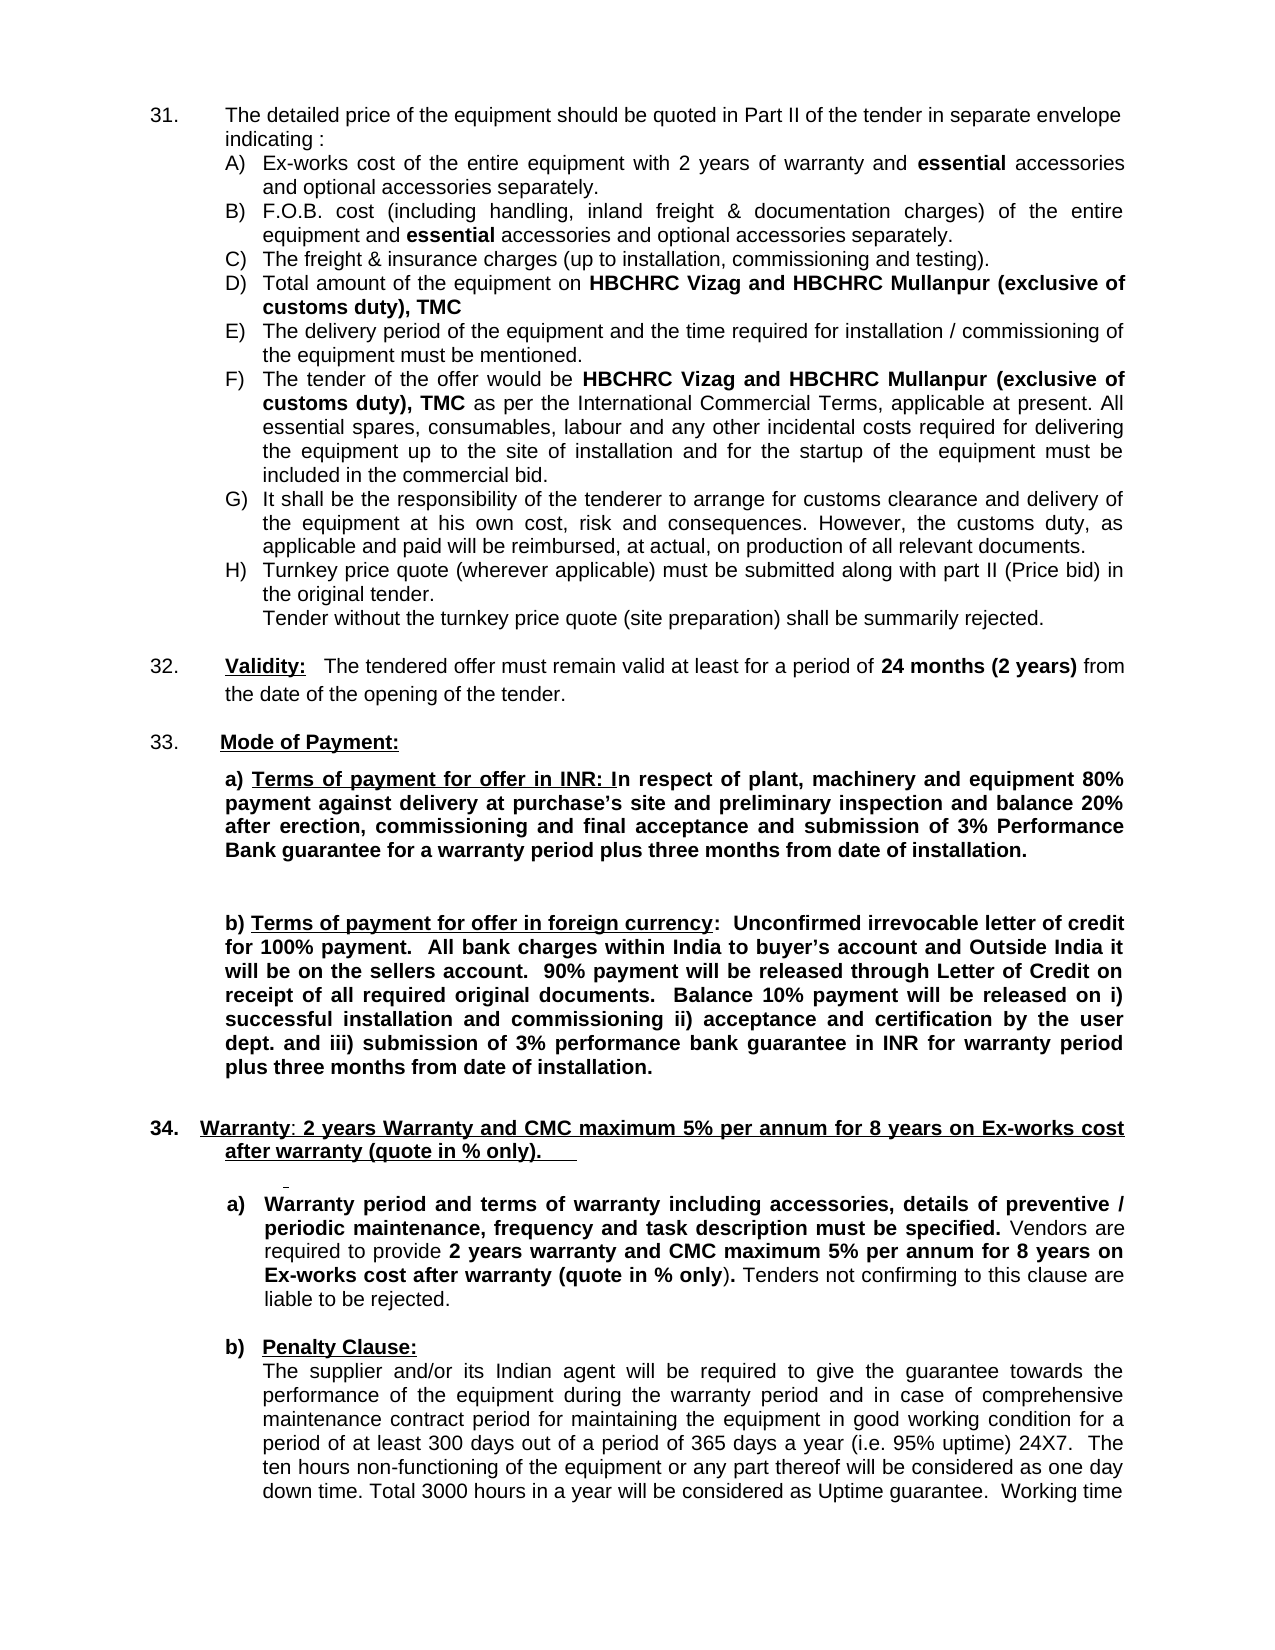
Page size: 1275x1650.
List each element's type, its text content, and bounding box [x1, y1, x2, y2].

text Tender without the turnkey price quote (site preparation) shall be summarily rejected. [262, 606, 1125, 630]
list It shall be the responsibility of the tenderer to arrange for customs clearance and delivery of the equipment at his own cost, risk and consequences. However, the customs duty, as applicable and paid will be reimbursed, at actual, on production of all relevant documents. [225, 486, 1125, 558]
text 32. Validity: The tendered offer must remain valid at least for a period of 24 months (2 years) from the date of the opening of the tender. [150, 654, 1125, 706]
list F.O.B. cost (including handling, inland freight & documentation charges) of the entire equipment and essential accessories and optional accessories separately. [225, 199, 1125, 247]
text b) Penalty Clause: [150, 1335, 1125, 1359]
list The tender of the offer would be HBCHRC Vizag and HBCHRC Mullanpur (exclusive of customs duty), TMC as per the International Commercial Terms, applicable at present. All essential spares, consumables, labour and any other incidental costs required for delivering the equipment up to the site of installation and for the startup of the equipment must be included in the commercial bid. [225, 367, 1125, 486]
list Ex-works cost of the entire equipment with 2 years of warranty and essential accessories and optional accessories separately. [225, 151, 1125, 199]
text 34. Warranty: 2 years Warranty and CMC maximum 5% per annum for 8 years on Ex-works cost after warranty (quote in % only). [150, 1115, 1125, 1163]
list Warranty period and terms of warranty including accessories, details of preventive / periodic maintenance, frequency and task description must be specified. Vendors are required to provide 2 years warranty and CMC maximum 5% per annum for 8 years on Ex-works cost after warranty (quote in % only). Tenders not confirming to this clause are liable to be rejected. [227, 1191, 1125, 1311]
list The freight & insurance charges (up to installation, commissioning and testing). [225, 247, 1125, 271]
list Turnkey price quote (wherever applicable) must be submitted along with part II (Price bid) in the original tender. [225, 558, 1125, 606]
list Total amount of the equipment on HBCHRC Vizag and HBCHRC Mullanpur (exclusive of customs duty), TMC [225, 271, 1125, 319]
text a) Terms of payment for offer in INR: In respect of plant, machinery and equipment 80% payment against delivery at purchase’s site and preliminary inspection and balance 20% after erection, commissioning and final acceptance and submission of 3% Performance Bank guarantee for a warranty period plus three months from date of installation. [225, 766, 1125, 862]
list The detailed price of the equipment should be quoted in Part II of the tender in separate envelope indicating : [150, 103, 1125, 151]
text b) Terms of payment for offer in foreign currency: Unconfirmed irrevocable letter of credit for 100% payment. All bank charges within India to buyer’s account and Outside India it will be on the sellers account. 90% payment will be released through Letter of Credit on receipt of all required original documents. Balance 10% payment will be released on i) successful installation and commissioning ii) acceptance and certification by the user dept. and iii) submission of 3% performance bank guarantee in INR for warranty period plus three months from date of installation. [225, 911, 1125, 1079]
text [262, 1359, 1125, 1503]
list The delivery period of the equipment and the time required for installation / commissioning of the equipment must be mentioned. [225, 319, 1125, 367]
text 33. Mode of Payment: [150, 730, 1125, 754]
